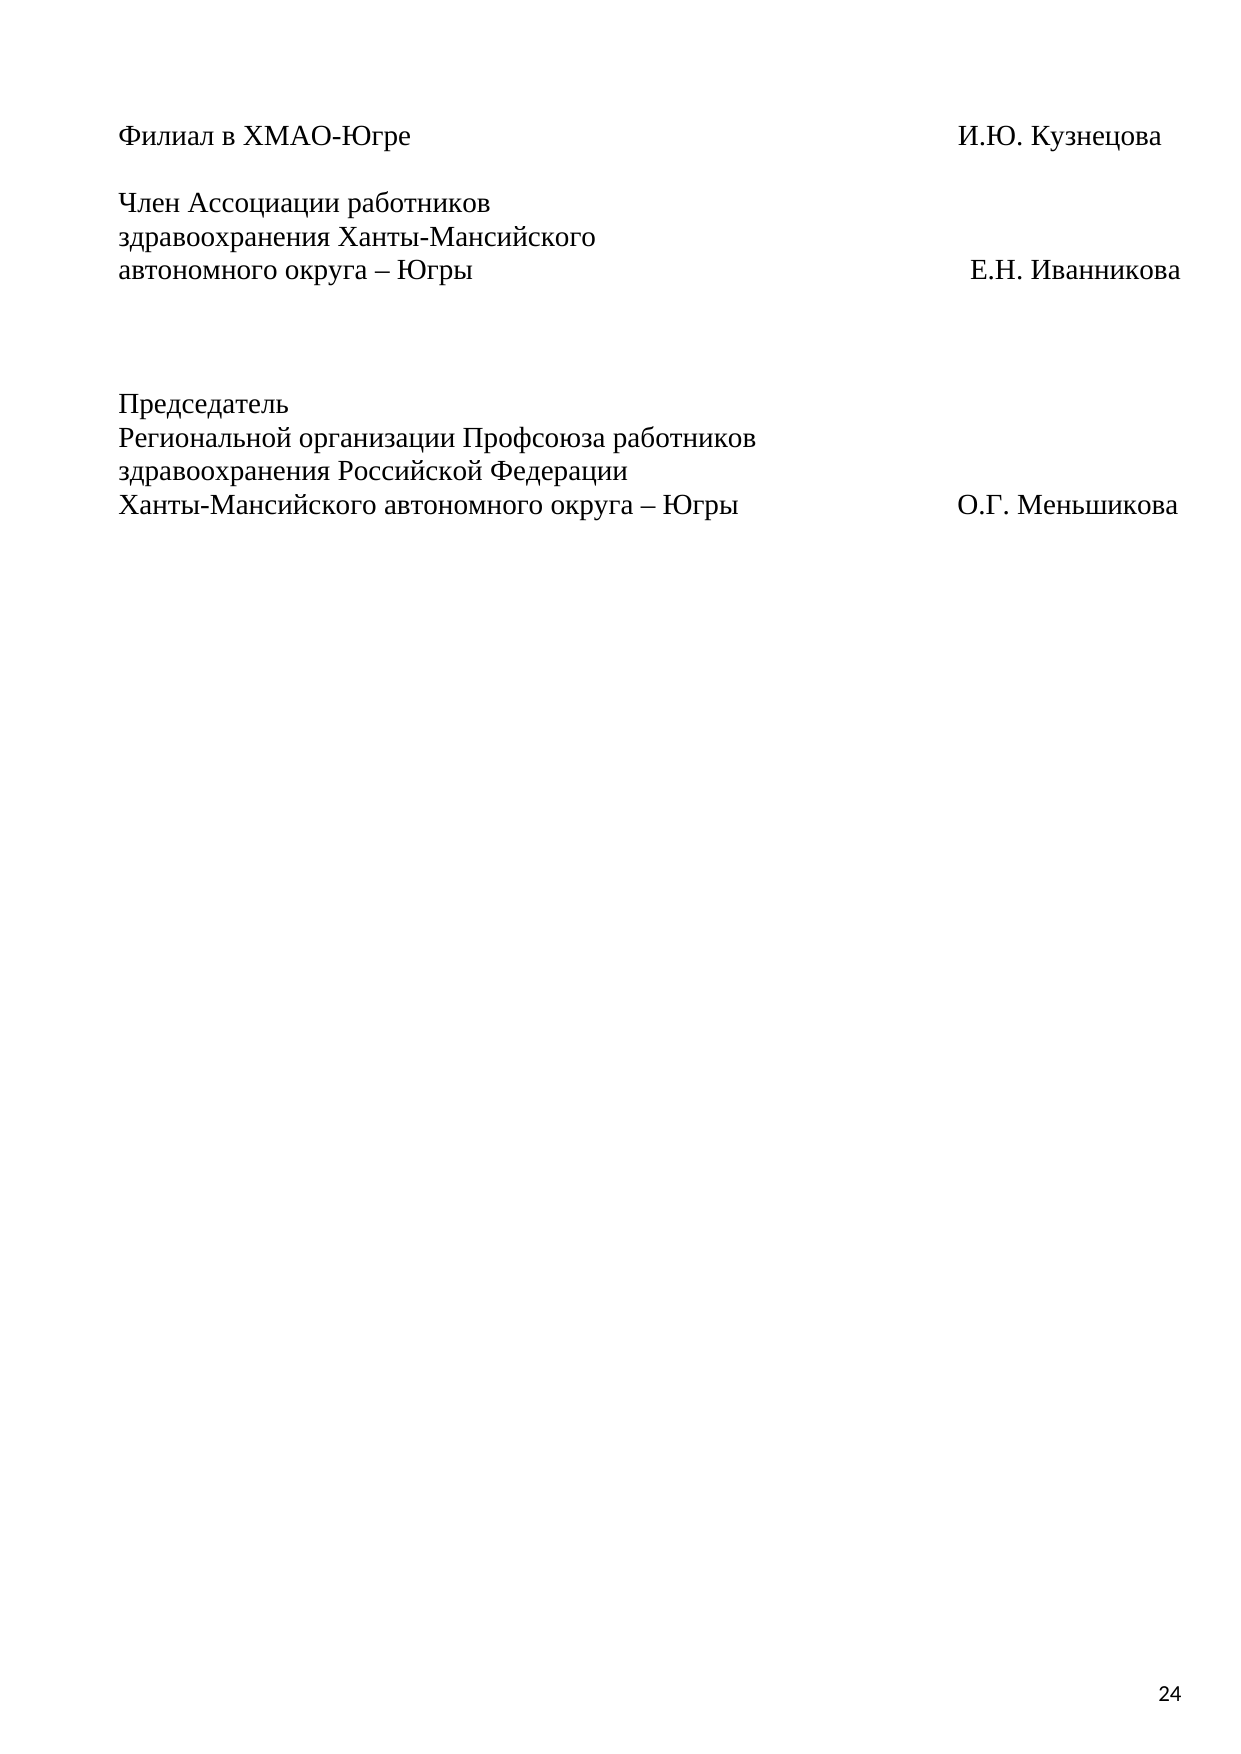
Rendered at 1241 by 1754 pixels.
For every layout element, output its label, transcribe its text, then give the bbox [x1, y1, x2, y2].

text Член Ассоциации работников [118, 185, 1181, 219]
text здравоохранения Российской Федерации [118, 453, 1181, 487]
text Председатель [118, 386, 1181, 420]
text здравоохранения Ханты-Мансийского [118, 219, 1181, 252]
text автономного округа – Югры Е.Н. Иванникова [118, 252, 1181, 286]
text Филиал в ХМАО-Югре И.Ю. Кузнецова [118, 118, 1181, 152]
text Региональной организации Профсоюза работников [118, 420, 1181, 453]
text Ханты-Мансийского автономного округа – Югры О.Г. Меньшикова [118, 487, 1181, 521]
